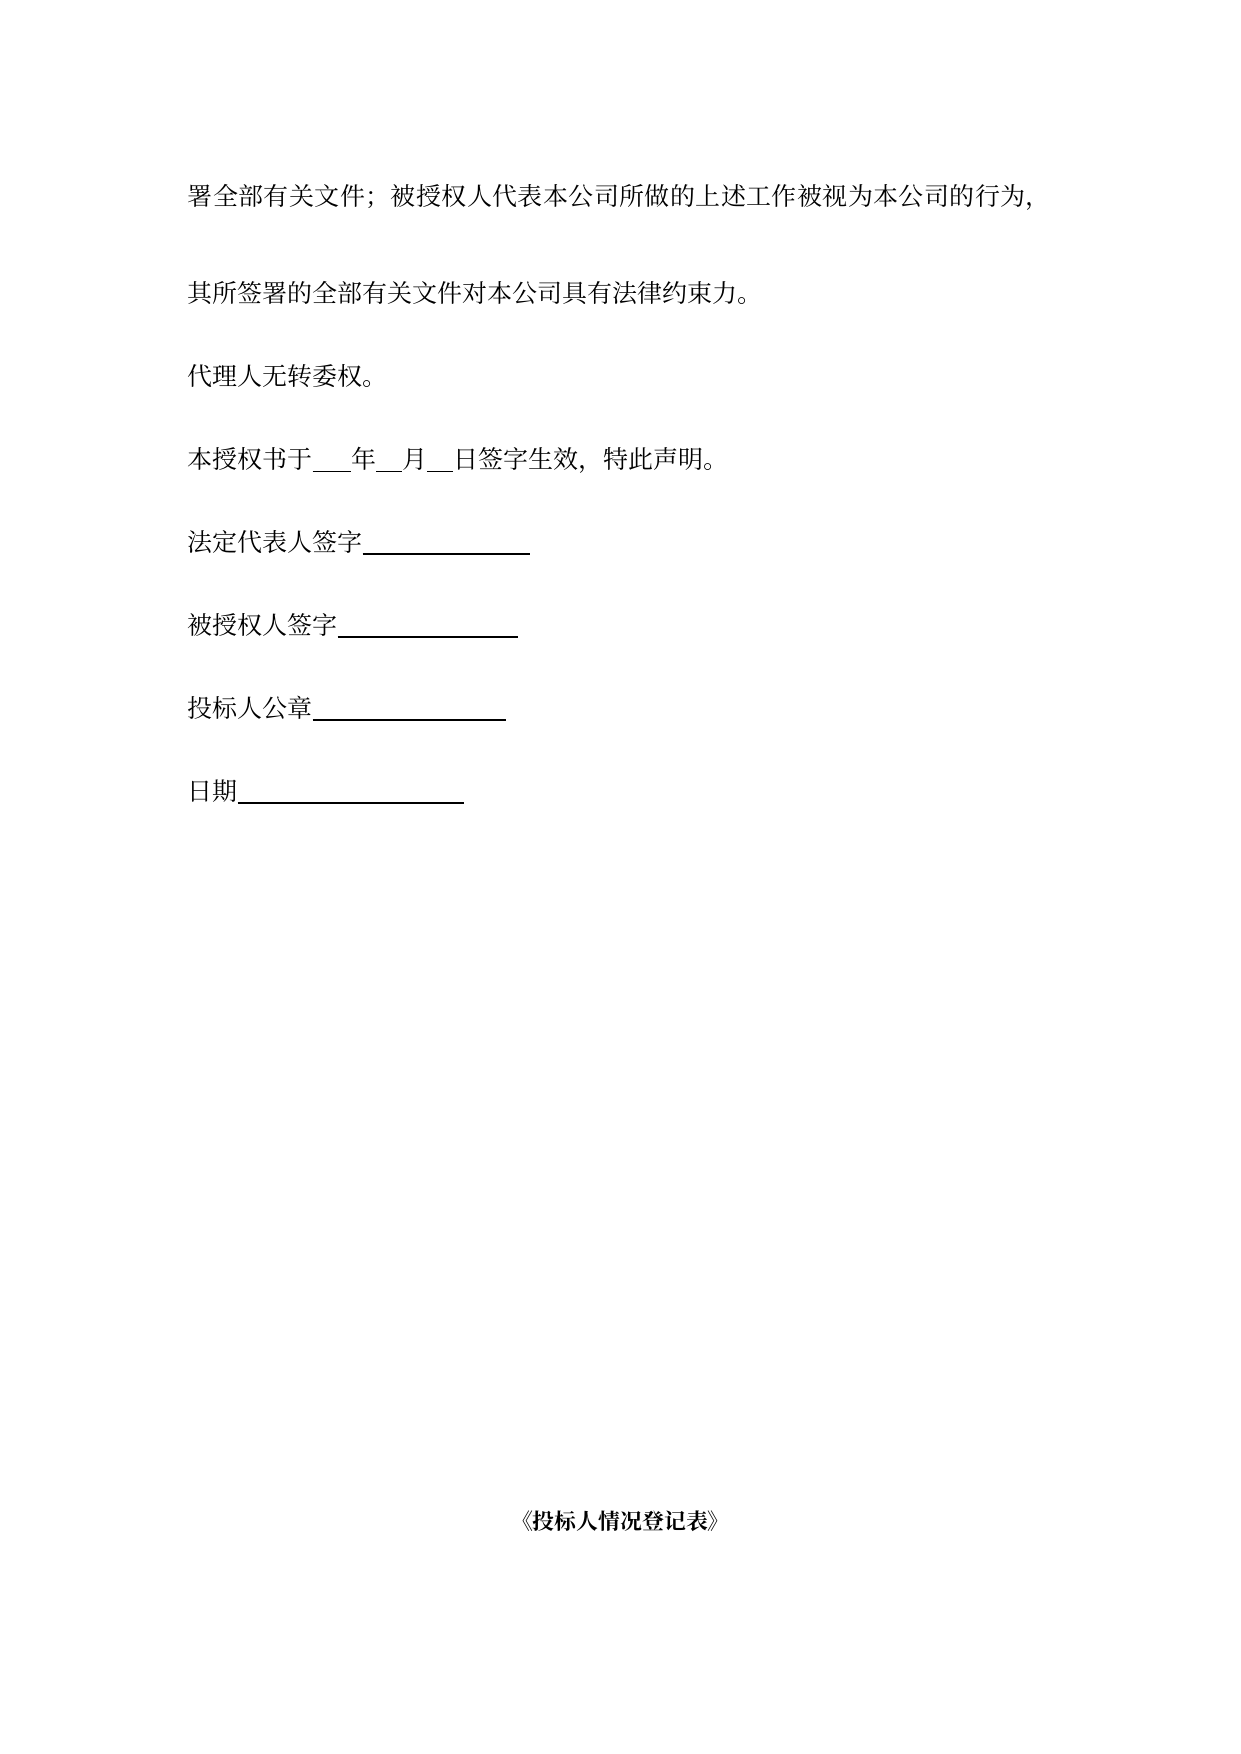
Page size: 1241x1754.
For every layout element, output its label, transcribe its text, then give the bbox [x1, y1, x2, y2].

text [187, 162, 1053, 324]
text 日期 [187, 757, 1053, 822]
text 被授权人签字 [187, 591, 1053, 656]
text 代理人无转委权。 [187, 342, 1053, 407]
text 法定代表人签字 [187, 508, 1053, 573]
text 《投标人情况登记表》 [187, 1503, 1053, 1536]
text 本授权书于 年 月 日签字生效，特此声明。 [187, 425, 1053, 490]
text 投标人公章 [187, 674, 1053, 739]
